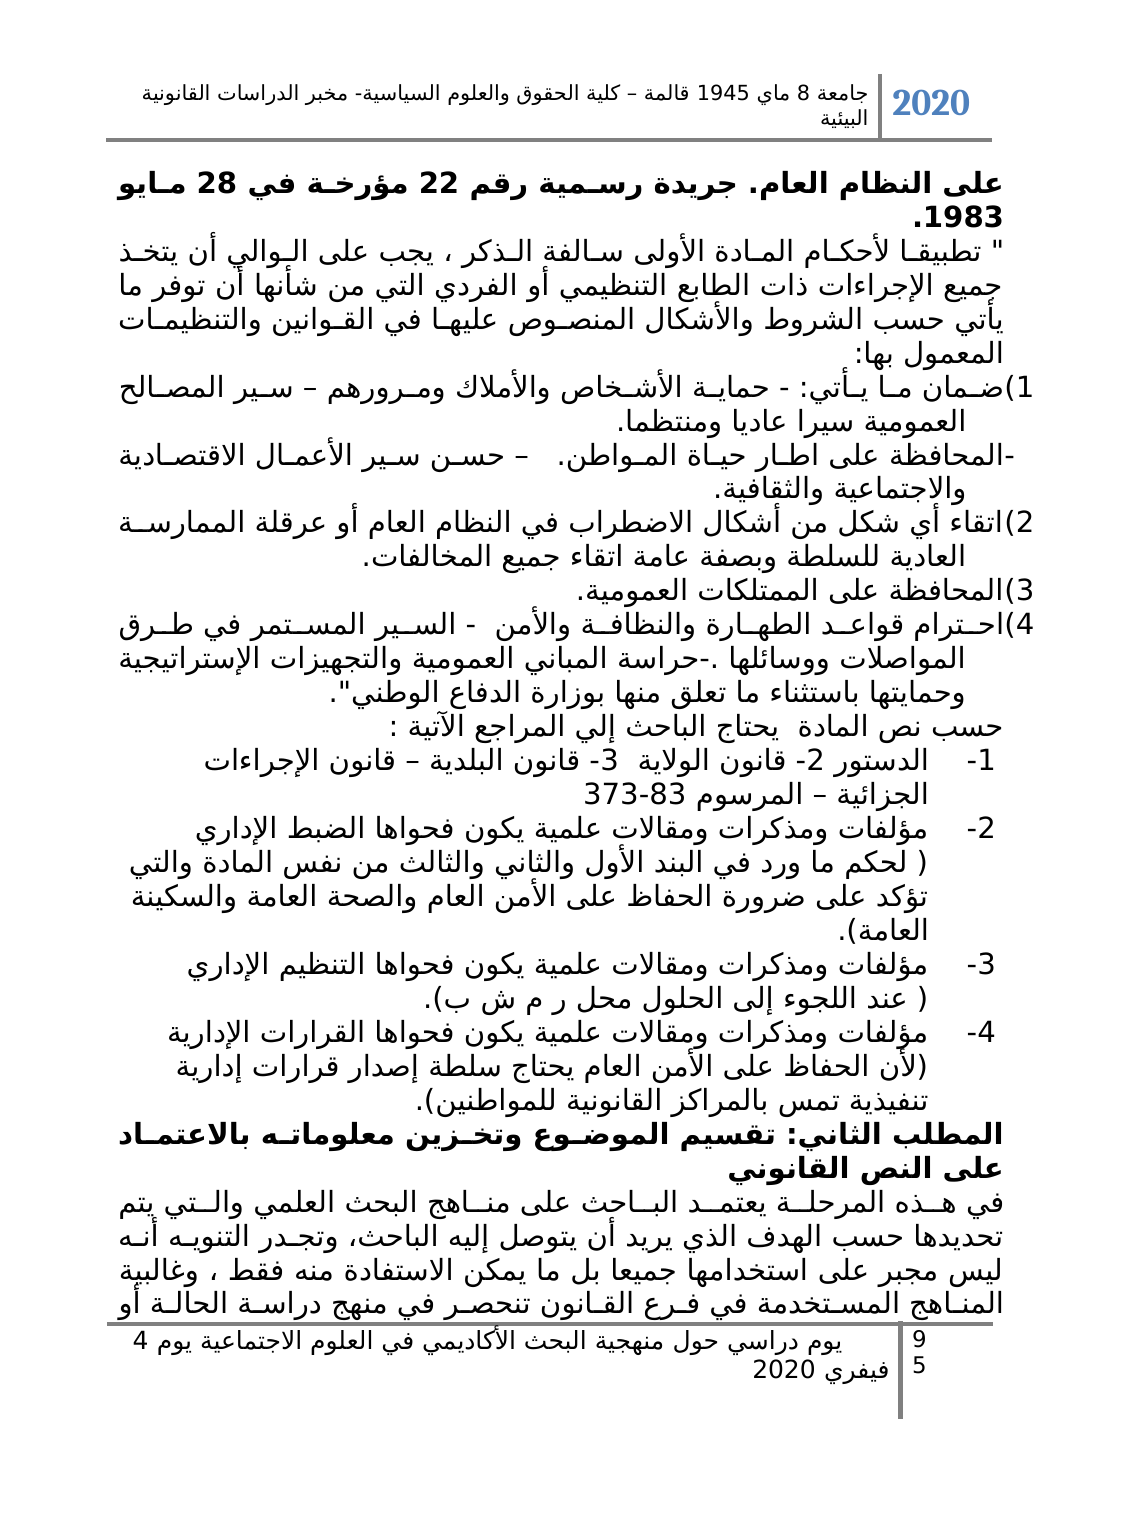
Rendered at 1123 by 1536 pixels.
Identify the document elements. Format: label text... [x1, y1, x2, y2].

list احترام قواعد الطهارة والنظافة والأمن - السير المستمر في طرق المواصلات ووسائلها .-حراسة المباني العمومية والتجهيزات الإستراتيجية وحمايتها باستثناء ما تعلق منها بوزارة الدفاع الوطني". [118, 608, 1004, 709]
list اتقاء أي شكل من أشكال الاضطراب في النظام العام أو عرقلة الممارسة العادية للسلطة وبصفة عامة اتقاء جميع المخالفات. [118, 506, 1004, 574]
list مؤلفات ومذكرات ومقالات علمية يكون فحواها القرارات الإدارية (لأن الحفاظ على الأمن العام يحتاج سلطة إصدار قرارات إدارية تنفيذية تمس بالمراكز القانونية للمواطنين). [118, 1015, 967, 1117]
list مؤلفات ومذكرات ومقالات علمية يكون فحواها الضبط الإداري ( لحكم ما ورد في البند الأول والثاني والثالث من نفس المادة والتي تؤكد على ضرورة الحفاظ على الأمن العام والصحة العامة والسكينة العامة). [118, 811, 967, 947]
list المحافظة على الممتلكات العمومية. [118, 574, 1004, 608]
list الدستور 2- قانون الولاية 3- قانون البلدية – قانون الإجراءات الجزائية – المرسوم 83-373 [118, 743, 967, 811]
list مؤلفات ومذكرات ومقالات علمية يكون فحواها التنظيم الإداري ( عند اللجوء إلى الحلول محل ر م ش ب). [118, 947, 967, 1015]
list المحافظة على اطار حياة المواطن. – حسن سير الأعمال الاقتصادية والاجتماعية والثقافية. [118, 438, 1004, 506]
text حسب نص المادة يحتاج الباحث إلي المراجع الآتية : [118, 709, 1004, 743]
text المطلب الثاني: تقسيم الموضوع وتخزين معلوماته بالاعتماد على النص القانوني [118, 1117, 1004, 1185]
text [118, 1185, 1004, 1321]
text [118, 166, 1004, 234]
list ضمان ما يأتي: - حماية الأشخاص والأملاك ومرورهم – سير المصالح العمومية سيرا عاديا ومنتظما. [118, 370, 1004, 438]
text " تطبيقا لأحكام المادة الأولى سالفة الذكر ، يجب على الوالي أن يتخذ جميع الإجراءات ذات الطابع التنظيمي أو الفردي التي من شأنها أن توفر ما يأتي حسب الشروط والأشكال المنصوص عليها في القوانين والتنظيمات المعمول بها: [118, 234, 1004, 370]
